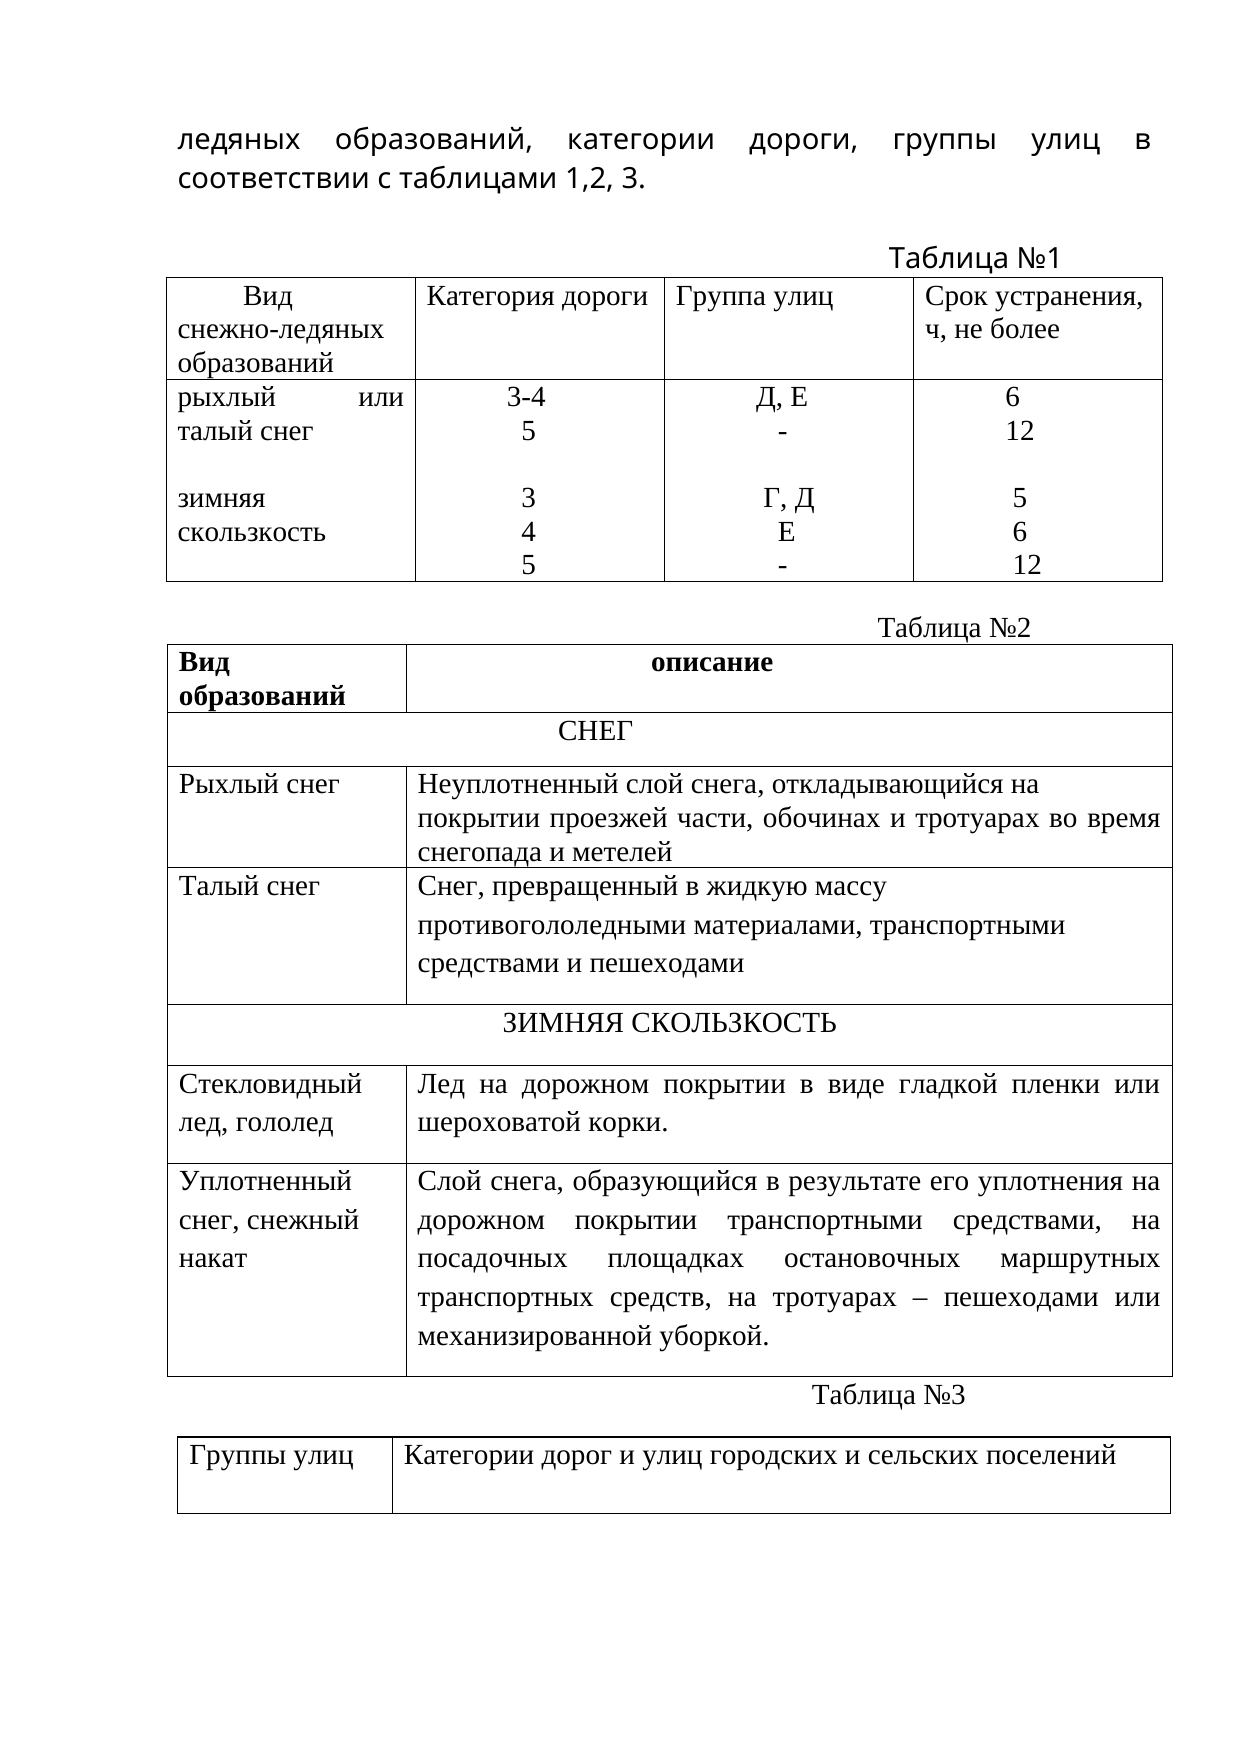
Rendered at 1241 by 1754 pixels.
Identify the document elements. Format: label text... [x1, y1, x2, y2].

table_cell Уплотненный снег, снежный накат [168, 1164, 406, 1376]
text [177, 118, 1152, 197]
text Таблица №3 [177, 1377, 1152, 1411]
table_header Группы улиц [178, 1438, 392, 1513]
table_header Группа улиц [665, 278, 913, 378]
table_cell 3-4 5 3 4 5 [416, 380, 664, 581]
table_cell рыхлый или талый снег зимняя скользкость [167, 380, 415, 581]
table_cell Талый снег [168, 868, 406, 1004]
text Таблица №2 [177, 610, 1152, 643]
table_cell СНЕГ [168, 713, 1172, 766]
table_header Категории дорог и улиц городских и сельских поселений [393, 1438, 1170, 1513]
table_cell Д, Е - Г, Д Е - [665, 380, 913, 581]
table_cell Лед на дорожном покрытии в виде гладкой пленки или шероховатой корки. [407, 1066, 1172, 1162]
table_header Срок устранения, ч, не более [914, 278, 1162, 378]
text Таблица №1 [177, 237, 1152, 277]
table_header описание [407, 645, 1172, 712]
table_cell Неуплотненный слой снега, откладывающийся на покрытии проезжей части, обочинах и тротуарах во время снегопада и метелей [407, 767, 1172, 867]
table_header Вид снежно-ледяных образований [167, 278, 415, 378]
table_header Категория дороги [416, 278, 664, 378]
table_cell Слой снега, образующийся в результате его уплотнения на дорожном покрытии транспортными средствами, на посадочных площадках остановочных маршрутных транспортных средств, на тротуарах – пешеходами или механизированной уборкой. [407, 1164, 1172, 1376]
table_cell Снег, превращенный в жидкую массу противогололедными материалами, транспортными средствами и пешеходами [407, 868, 1172, 1004]
table_header Вид образований [168, 645, 406, 712]
table_cell 6 12 5 6 12 [914, 380, 1162, 581]
table_cell Рыхлый снег [168, 767, 406, 867]
table_cell Стекловидный лед, гололед [168, 1066, 406, 1162]
table_cell ЗИМНЯЯ СКОЛЬЗКОСТЬ [168, 1005, 1172, 1065]
